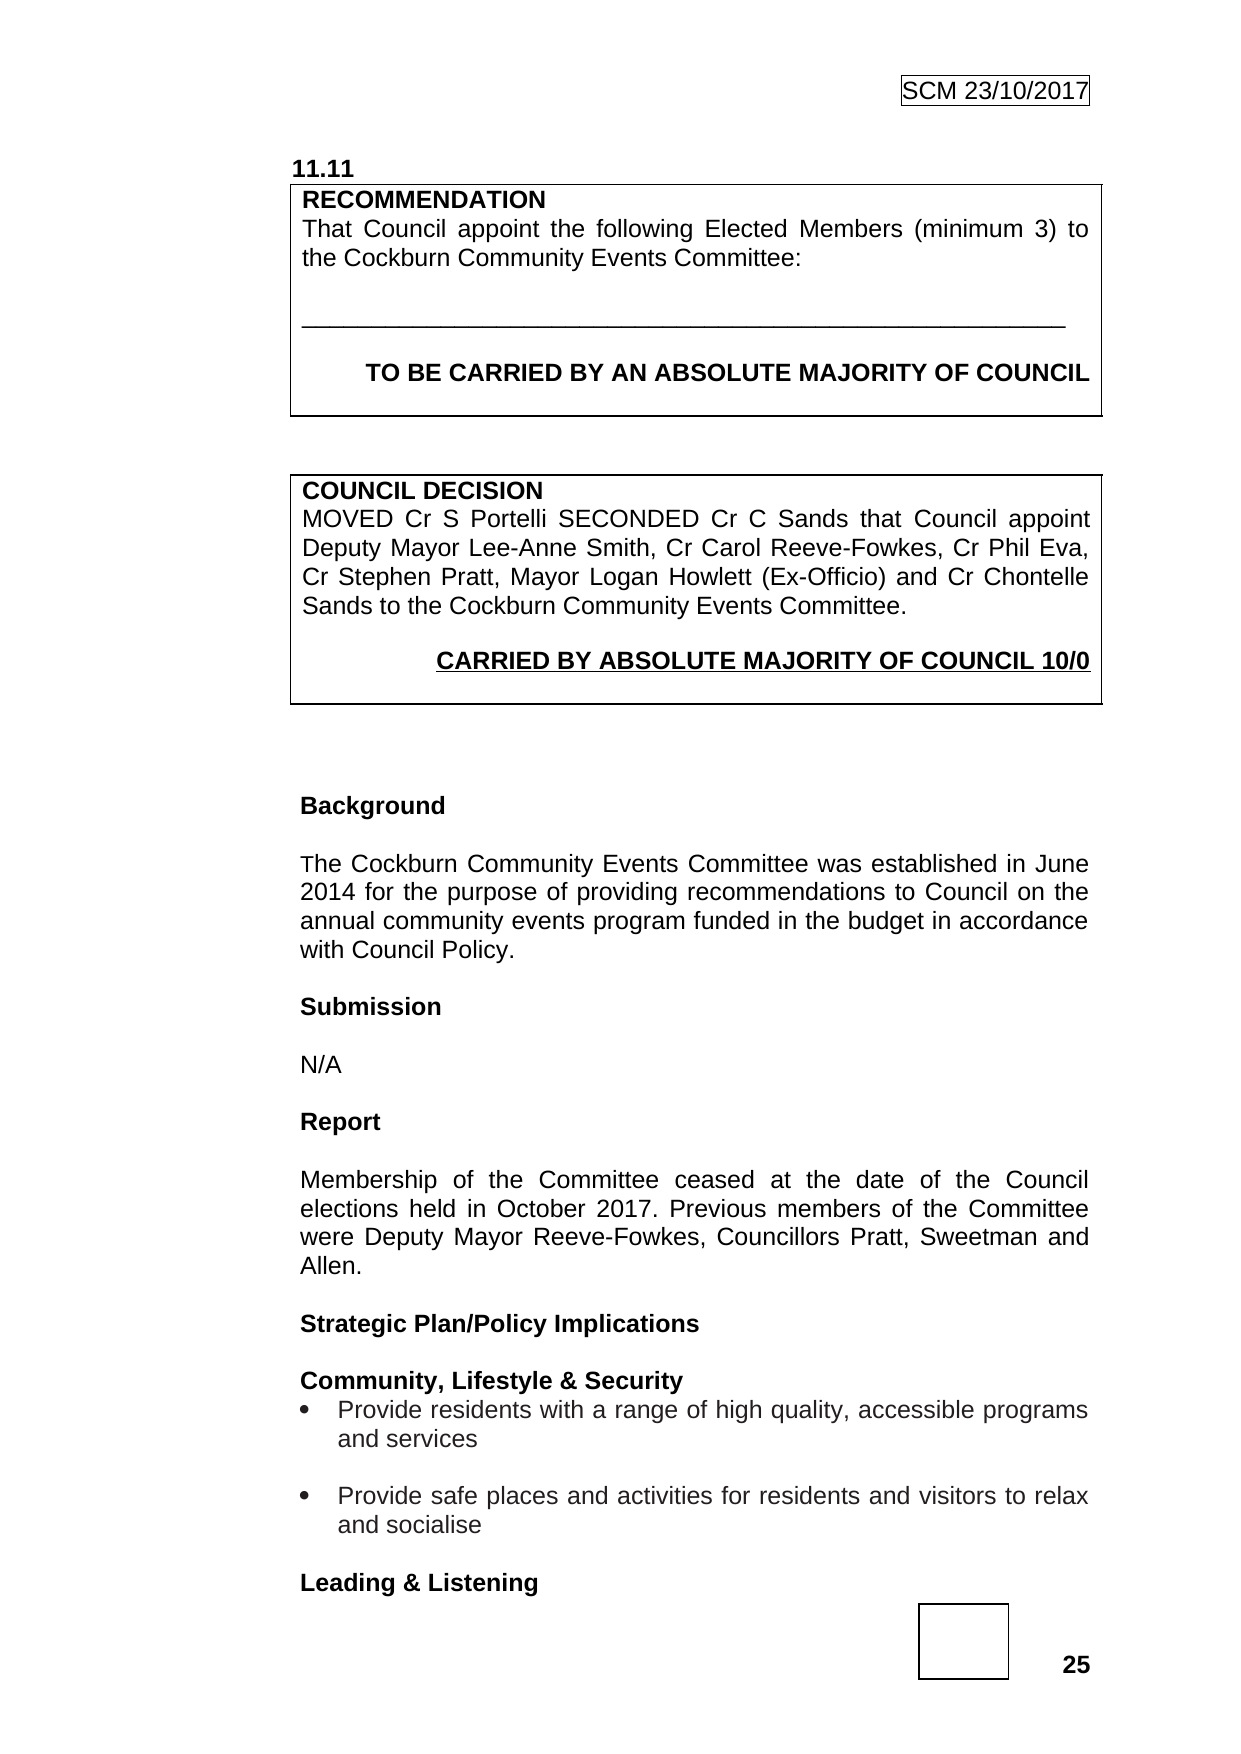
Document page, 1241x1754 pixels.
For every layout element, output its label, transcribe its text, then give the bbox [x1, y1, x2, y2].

table_header RECOMMENDATION That Council appoint the following Elected Members (minimum 3) to the Cockburn Community Events Committee: _______________________________________________________ TO BE CARRIED BY AN ABSOLUTE MAJORITY OF COUNCIL [291, 185, 1101, 415]
text Community, Lifestyle & Security [300, 1366, 1090, 1395]
text 11.11 (MINUTE NO 6198) (SCM - 23/10/2017) - MEMBERSHIP OF THE COCKBURN COMMUNITY EVENTS COMMITTEE (152/010) (D GREEN) (ATTACH) [292, 150, 1090, 183]
text Strategic Plan/Policy Implications [300, 1309, 1090, 1337]
list Provide safe places and activities for residents and visitors to relax and socialise [300, 1481, 1090, 1539]
text The Cockburn Community Events Committee was established in June 2014 for the purpose of providing recommendations to Council on the annual community events program funded in the budget in accordance with Council Policy. [300, 849, 1090, 964]
text Report [300, 1107, 1090, 1136]
text Leading & Listening [300, 1568, 1090, 1596]
table_header COUNCIL DECISION MOVED Cr S Portelli SECONDED Cr C Sands that Council appoint Deputy Mayor Lee-Anne Smith, Cr Carol Reeve-Fowkes, Cr Phil Eva, Cr Stephen Pratt, Mayor Logan Howlett (Ex-Officio) and Cr Chontelle Sands to the Cockburn Community Events Committee. CARRIED BY ABSOLUTE MAJORITY OF COUNCIL 10/0 [291, 476, 1101, 703]
text Background [300, 791, 1095, 820]
text Membership of the Committee ceased at the date of the Council elections held in October 2017. Previous members of the Committee were Deputy Mayor Reeve-Fowkes, Councillors Pratt, Sweetman and Allen. [300, 1165, 1090, 1280]
text Submission [300, 992, 1090, 1021]
list Provide residents with a range of high quality, accessible programs and services [300, 1395, 1090, 1452]
text N/A [300, 1050, 1090, 1079]
